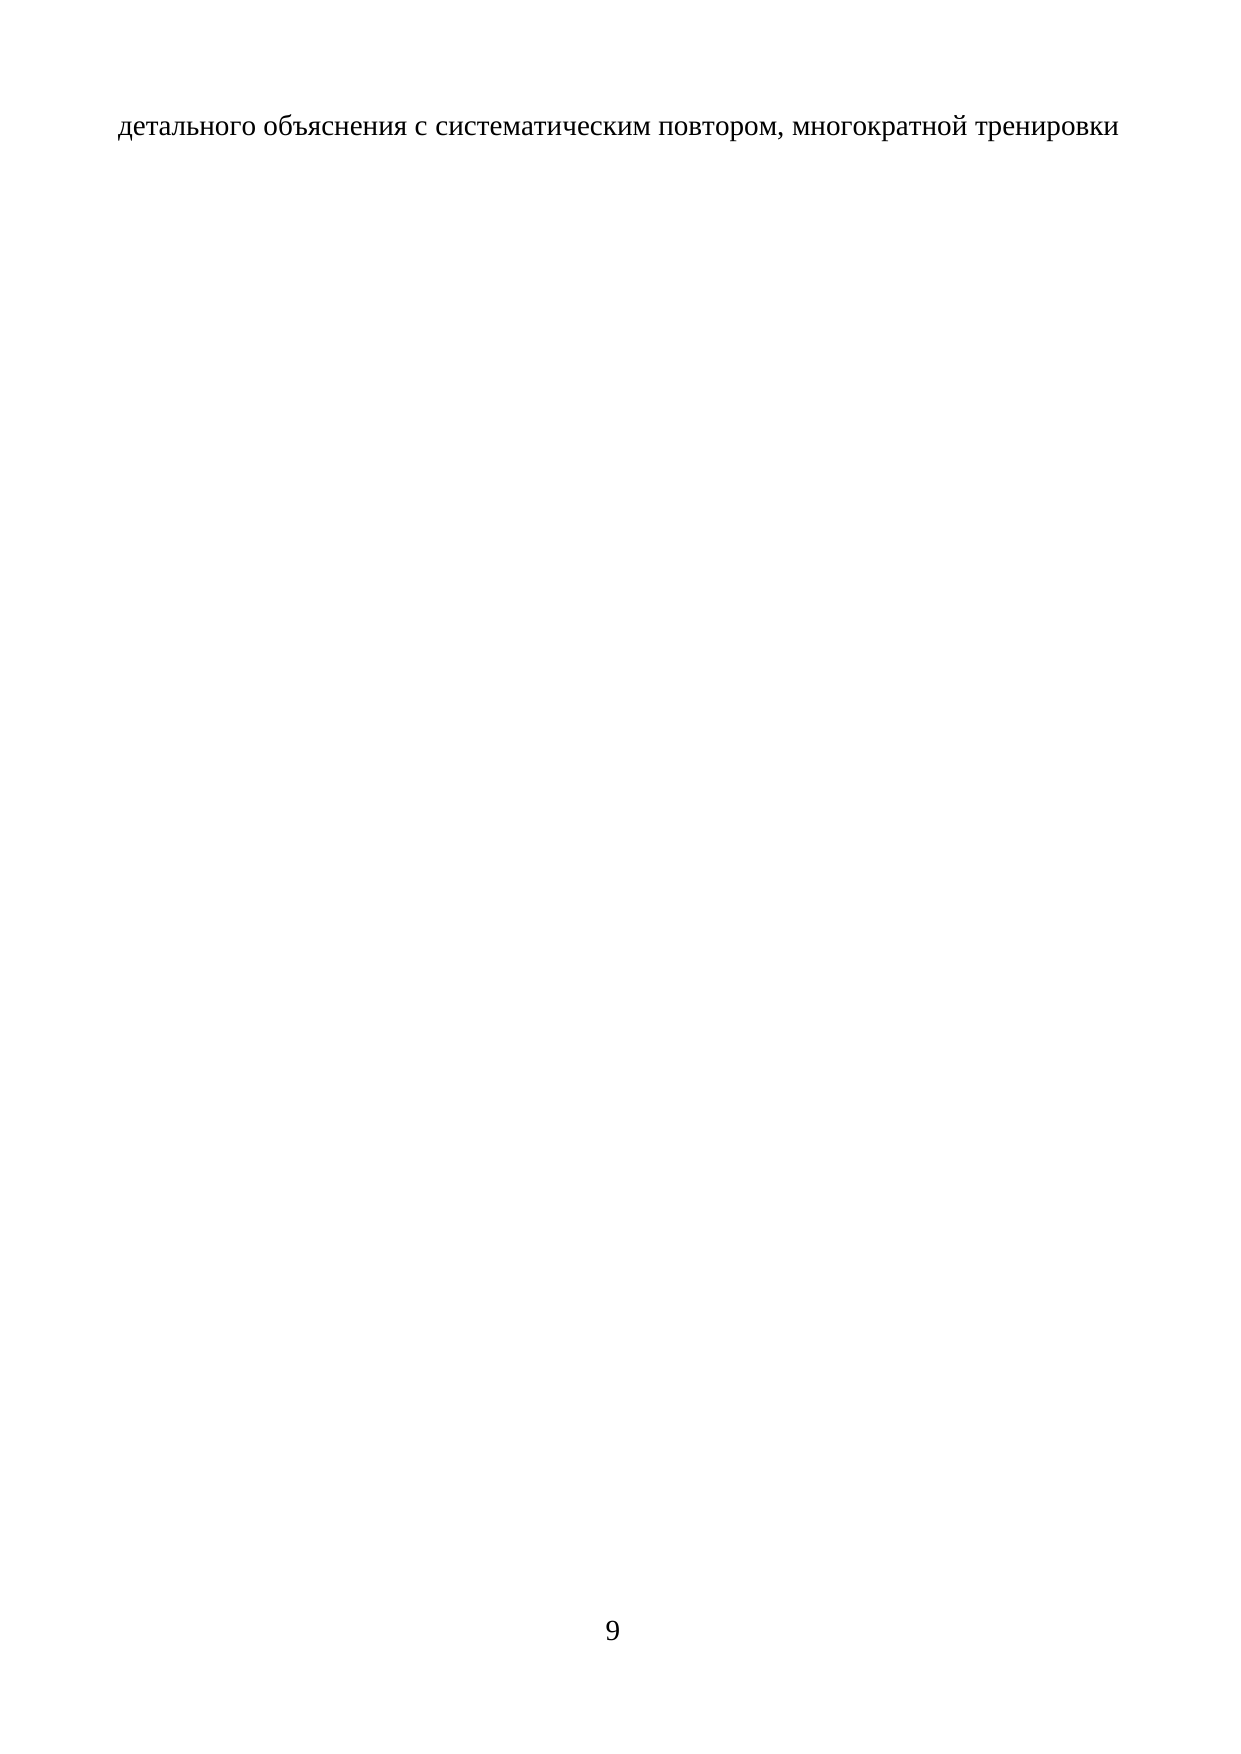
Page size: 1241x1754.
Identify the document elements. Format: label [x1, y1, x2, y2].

text [118, 108, 1122, 142]
